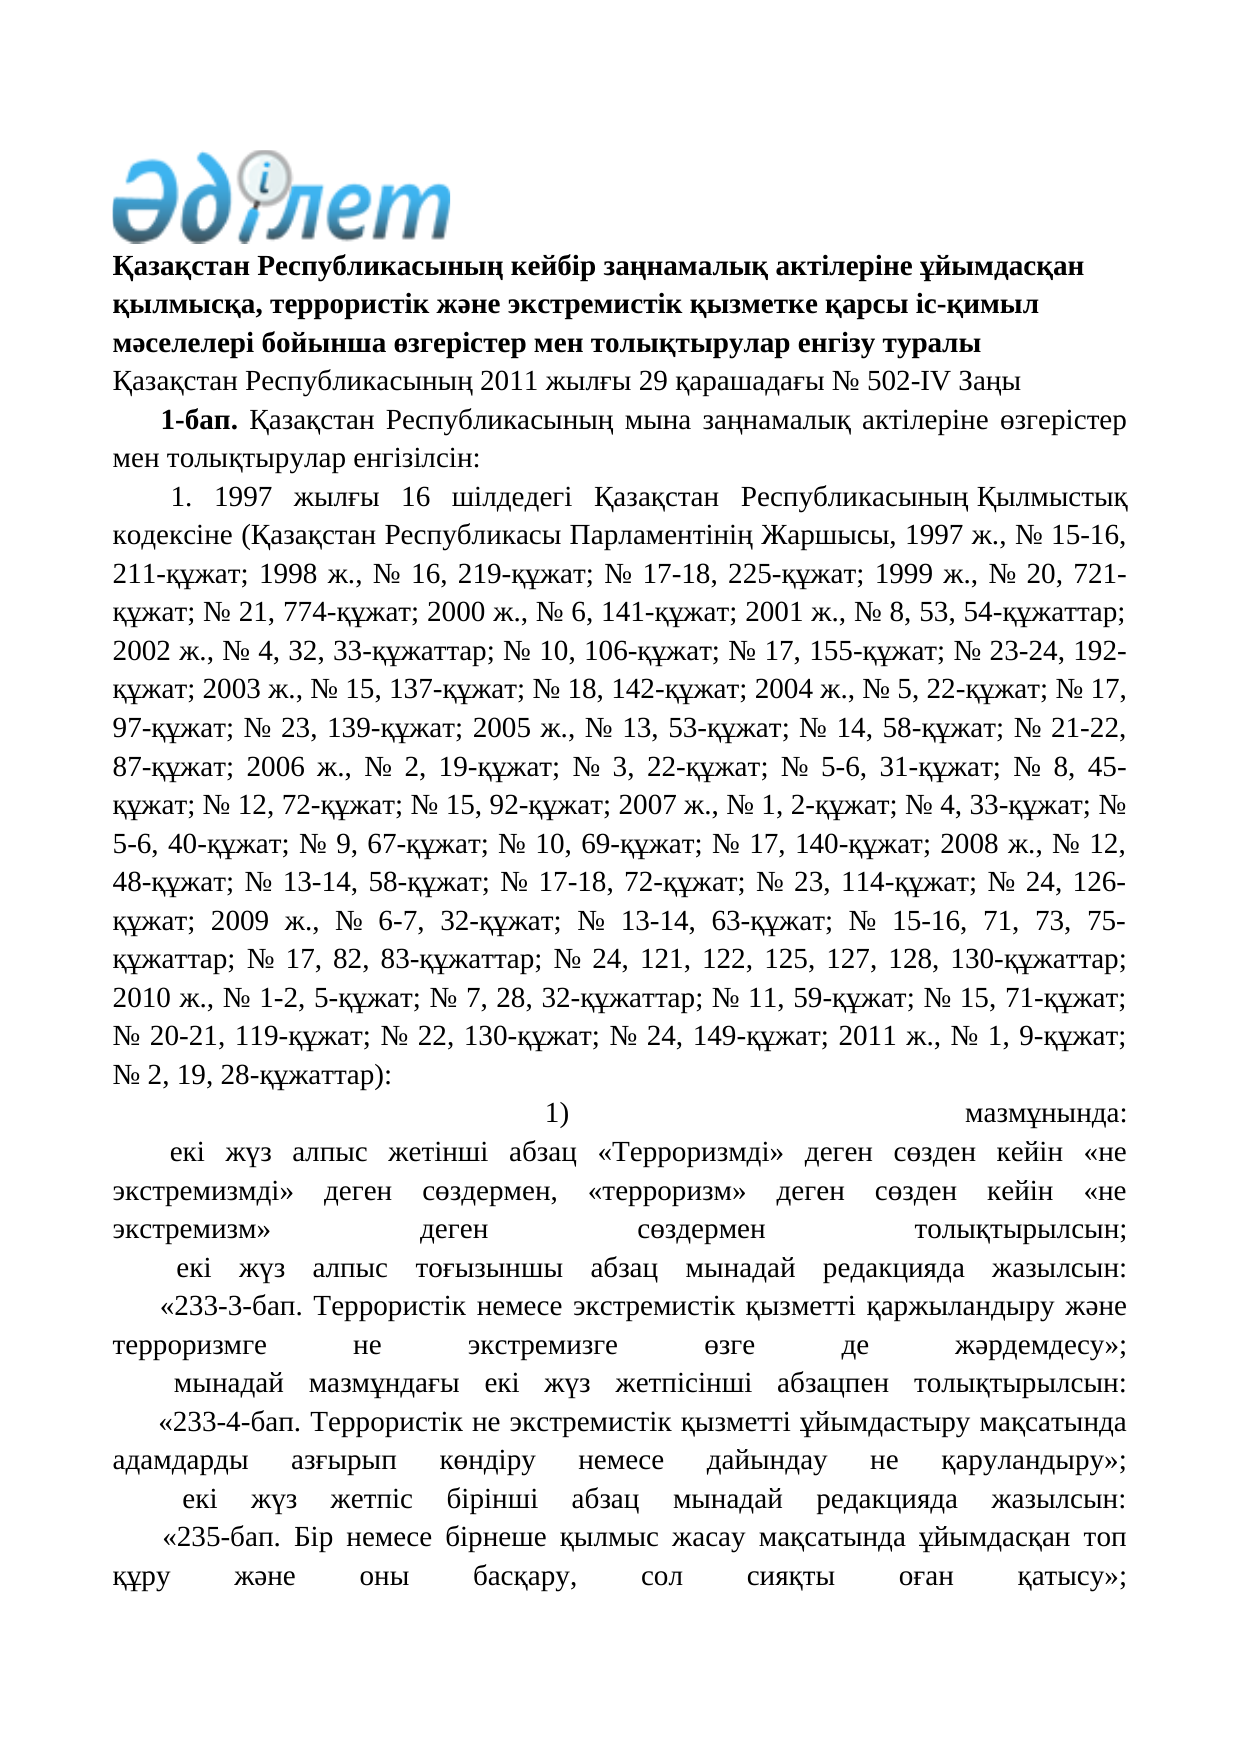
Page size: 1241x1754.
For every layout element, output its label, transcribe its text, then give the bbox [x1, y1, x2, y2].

text 1-бап. Қазақстан Республикасының мына заңнамалық актілеріне өзгерістер мен толықтырулар енгізілсін: [112, 402, 1128, 474]
text Қазақстан Республикасының 2011 жылғы 29 қарашадағы № 502-ІV Заңы [112, 363, 1128, 397]
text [112, 1096, 1128, 1592]
text 1. 1997 жылғы 16 шілдедегі Қазақстан Республикасының Қылмыстық кодексіне (Қазақстан Республикасы Парламентінің Жаршысы, 1997 ж., № 15-16, 211-құжат; 1998 ж., № 16, 219-құжат; № 17-18, 225-құжат; 1999 ж., № 20, 721-құжат; № 21, 774-құжат; 2000 ж., № 6, 141-құжат; 2001 ж., № 8, 53, 54-құжаттар; 2002 ж., № 4, 32, 33-құжаттар; № 10, 106-құжат; № 17, 155-құжат; № 23-24, 192-құжат; 2003 ж., № 15, 137-құжат; № 18, 142-құжат; 2004 ж., № 5, 22-құжат; № 17, 97-құжат; № 23, 139-құжат; 2005 ж., № 13, 53-құжат; № 14, 58-құжат; № 21-22, 87-құжат; 2006 ж., № 2, 19-құжат; № 3, 22-құжат; № 5-6, 31-құжат; № 8, 45-құжат; № 12, 72-құжат; № 15, 92-құжат; 2007 ж., № 1, 2-құжат; № 4, 33-құжат; № 5-6, 40-құжат; № 9, 67-құжат; № 10, 69-құжат; № 17, 140-құжат; 2008 ж., № 12, 48-құжат; № 13-14, 58-құжат; № 17-18, 72-құжат; № 23, 114-құжат; № 24, 126-құжат; 2009 ж., № 6-7, 32-құжат; № 13-14, 63-құжат; № 15-16, 71, 73, 75-құжаттар; № 17, 82, 83-құжаттар; № 24, 121, 122, 125, 127, 128, 130-құжаттар; 2010 ж., № 1-2, 5-құжат; № 7, 28, 32-құжаттар; № 11, 59-құжат; № 15, 71-құжат; № 20-21, 119-құжат; № 22, 130-құжат; № 24, 149-құжат; 2011 ж., № 1, 9-құжат; № 2, 19, 28-құжаттар): [112, 479, 1128, 1091]
text Қазақстан Республикасының кейбір заңнамалық актілеріне ұйымдасқан қылмысқа, террористік және экстремистік қызметке қарсы іс-қимыл мәселелері бойынша өзгерістер мен толықтырулар енгізу туралы [112, 248, 1128, 358]
picture [112, 150, 451, 244]
